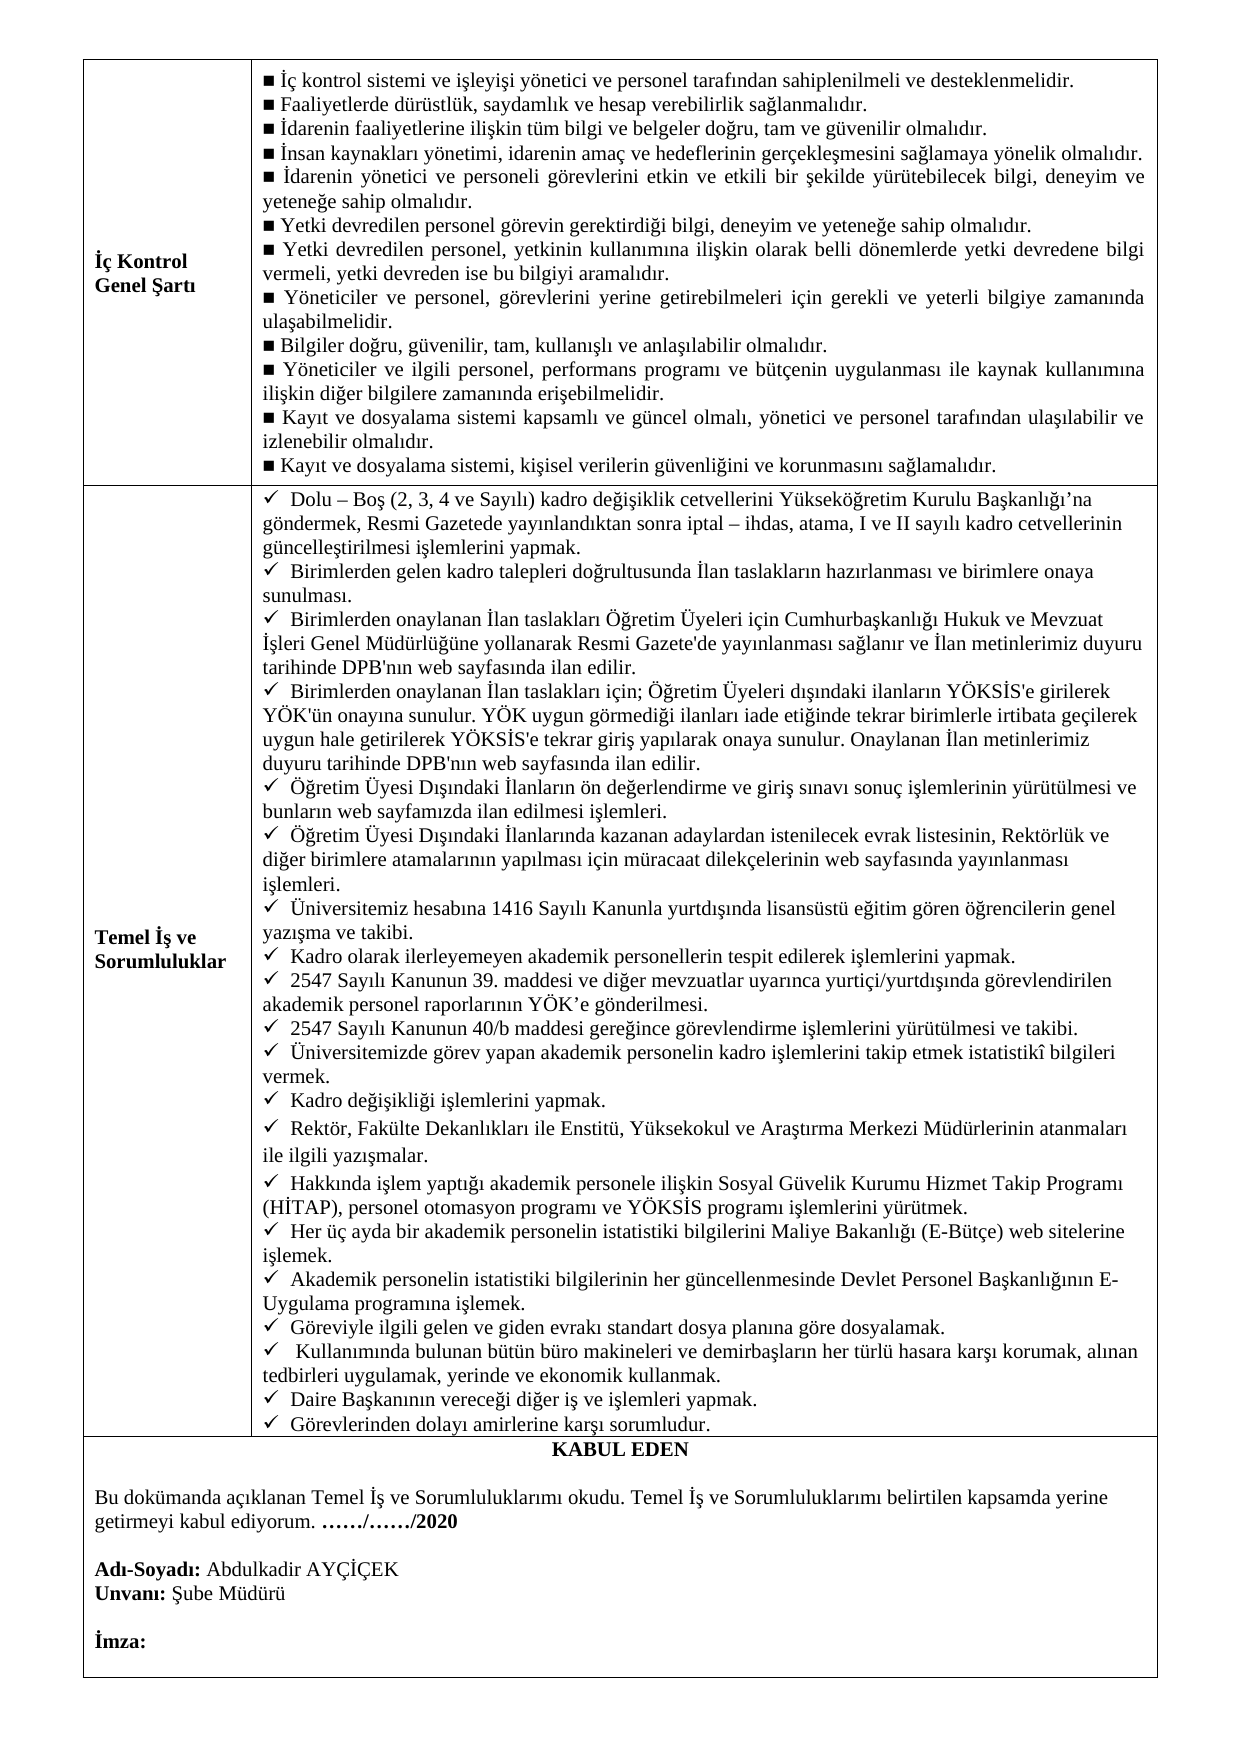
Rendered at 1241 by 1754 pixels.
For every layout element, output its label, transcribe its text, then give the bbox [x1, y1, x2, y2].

table_cell KABUL EDEN Bu dokümanda açıklanan Temel İş ve Sorumluluklarımı okudu. Temel İş ve Sorumluluklarımı belirtilen kapsamda yerine getirmeyi kabul ediyorum. ……/……/2020 Adı-Soyadı: Abdulkadir AYÇİÇEK Unvanı: Şube Müdürü İmza: [84, 1437, 1157, 1677]
table_cell İç Kontrol Genel Şartı [84, 60, 251, 485]
table_cell Temel İş ve Sorumluluklar [84, 486, 251, 1436]
table_cell Dolu – Boş (2, 3, 4 ve Sayılı) kadro değişiklik cetvellerini Yükseköğretim Kurulu Başkanlığı’na göndermek, Resmi Gazetede yayınlandıktan sonra iptal – ihdas, atama, I ve II sayılı kadro cetvellerinin güncelleştirilmesi işlemlerini yapmak. Birimlerden gelen kadro talepleri doğrultusunda İlan taslakların hazırlanması ve birimlere onaya sunulması. Birimlerden onaylanan İlan taslakları Öğretim Üyeleri için Cumhurbaşkanlığı Hukuk ve Mevzuat İşleri Genel Müdürlüğüne yollanarak Resmi Gazete'de yayınlanması sağlanır ve İlan metinlerimiz duyuru tarihinde DPB'nın web sayfasında ilan edilir. Birimlerden onaylanan İlan taslakları için; Öğretim Üyeleri dışındaki ilanların YÖKSİS'e girilerek YÖK'ün onayına sunulur. YÖK uygun görmediği ilanları iade etiğinde tekrar birimlerle irtibata geçilerek uygun hale getirilerek YÖKSİS'e tekrar giriş yapılarak onaya sunulur. Onaylanan İlan metinlerimiz duyuru tarihinde DPB'nın web sayfasında ilan edilir. Öğretim Üyesi Dışındaki İlanların ön değerlendirme ve giriş sınavı sonuç işlemlerinin yürütülmesi ve bunların web sayfamızda ilan edilmesi işlemleri. Öğretim Üyesi Dışındaki İlanlarında kazanan adaylardan istenilecek evrak listesinin, Rektörlük ve diğer birimlere atamalarının yapılması için müracaat dilekçelerinin web sayfasında yayınlanması işlemleri. Üniversitemiz hesabına 1416 Sayılı Kanunla yurtdışında lisansüstü eğitim gören öğrencilerin genel yazışma ve takibi. Kadro olarak ilerleyemeyen akademik personellerin tespit edilerek işlemlerini yapmak. 2547 Sayılı Kanunun 39. maddesi ve diğer mevzuatlar uyarınca yurtiçi/yurtdışında görevlendirilen akademik personel raporlarının YÖK’e gönderilmesi. 2547 Sayılı Kanunun 40/b maddesi gereğince görevlendirme işlemlerini yürütülmesi ve takibi. Üniversitemizde görev yapan akademik personelin kadro işlemlerini takip etmek istatistikî bilgileri vermek. Kadro değişikliği işlemlerini yapmak. Rektör, Fakülte Dekanlıkları ile Enstitü, Yüksekokul ve Araştırma Merkezi Müdürlerinin atanmaları ile ilgili yazışmalar. Hakkında işlem yaptığı akademik personele ilişkin Sosyal Güvelik Kurumu Hizmet Takip Programı (HİTAP), personel otomasyon programı ve YÖKSİS programı işlemlerini yürütmek. Her üç ayda bir akademik personelin istatistiki bilgilerini Maliye Bakanlığı (E-Bütçe) web sitelerine işlemek. Akademik personelin istatistiki bilgilerinin her güncellenmesinde Devlet Personel Başkanlığının E-Uygulama programına işlemek. Göreviyle ilgili gelen ve giden evrakı standart dosya planına göre dosyalamak. Kullanımında bulunan bütün büro makineleri ve demirbaşların her türlü hasara karşı korumak, alınan tedbirleri uygulamak, yerinde ve ekonomik kullanmak. Daire Başkanının vereceği diğer iş ve işlemleri yapmak. Görevlerinden dolayı amirlerine karşı sorumludur. [252, 486, 1157, 1436]
table_cell ■ İç kontrol sistemi ve işleyişi yönetici ve personel tarafından sahiplenilmeli ve desteklenmelidir. ■ Faaliyetlerde dürüstlük, saydamlık ve hesap verebilirlik sağlanmalıdır. ■ İdarenin faaliyetlerine ilişkin tüm bilgi ve belgeler doğru, tam ve güvenilir olmalıdır. ■ İnsan kaynakları yönetimi, idarenin amaç ve hedeflerinin gerçekleşmesini sağlamaya yönelik olmalıdır. ■ İdarenin yönetici ve personeli görevlerini etkin ve etkili bir şekilde yürütebilecek bilgi, deneyim ve yeteneğe sahip olmalıdır. ■ Yetki devredilen personel görevin gerektirdiği bilgi, deneyim ve yeteneğe sahip olmalıdır. ■ Yetki devredilen personel, yetkinin kullanımına ilişkin olarak belli dönemlerde yetki devredene bilgi vermeli, yetki devreden ise bu bilgiyi aramalıdır. ■ Yöneticiler ve personel, görevlerini yerine getirebilmeleri için gerekli ve yeterli bilgiye zamanında ulaşabilmelidir. ■ Bilgiler doğru, güvenilir, tam, kullanışlı ve anlaşılabilir olmalıdır. ■ Yöneticiler ve ilgili personel, performans programı ve bütçenin uygulanması ile kaynak kullanımına ilişkin diğer bilgilere zamanında erişebilmelidir. ■ Kayıt ve dosyalama sistemi kapsamlı ve güncel olmalı, yönetici ve personel tarafından ulaşılabilir ve izlenebilir olmalıdır. ■ Kayıt ve dosyalama sistemi, kişisel verilerin güvenliğini ve korunmasını sağlamalıdır. [252, 60, 1157, 485]
